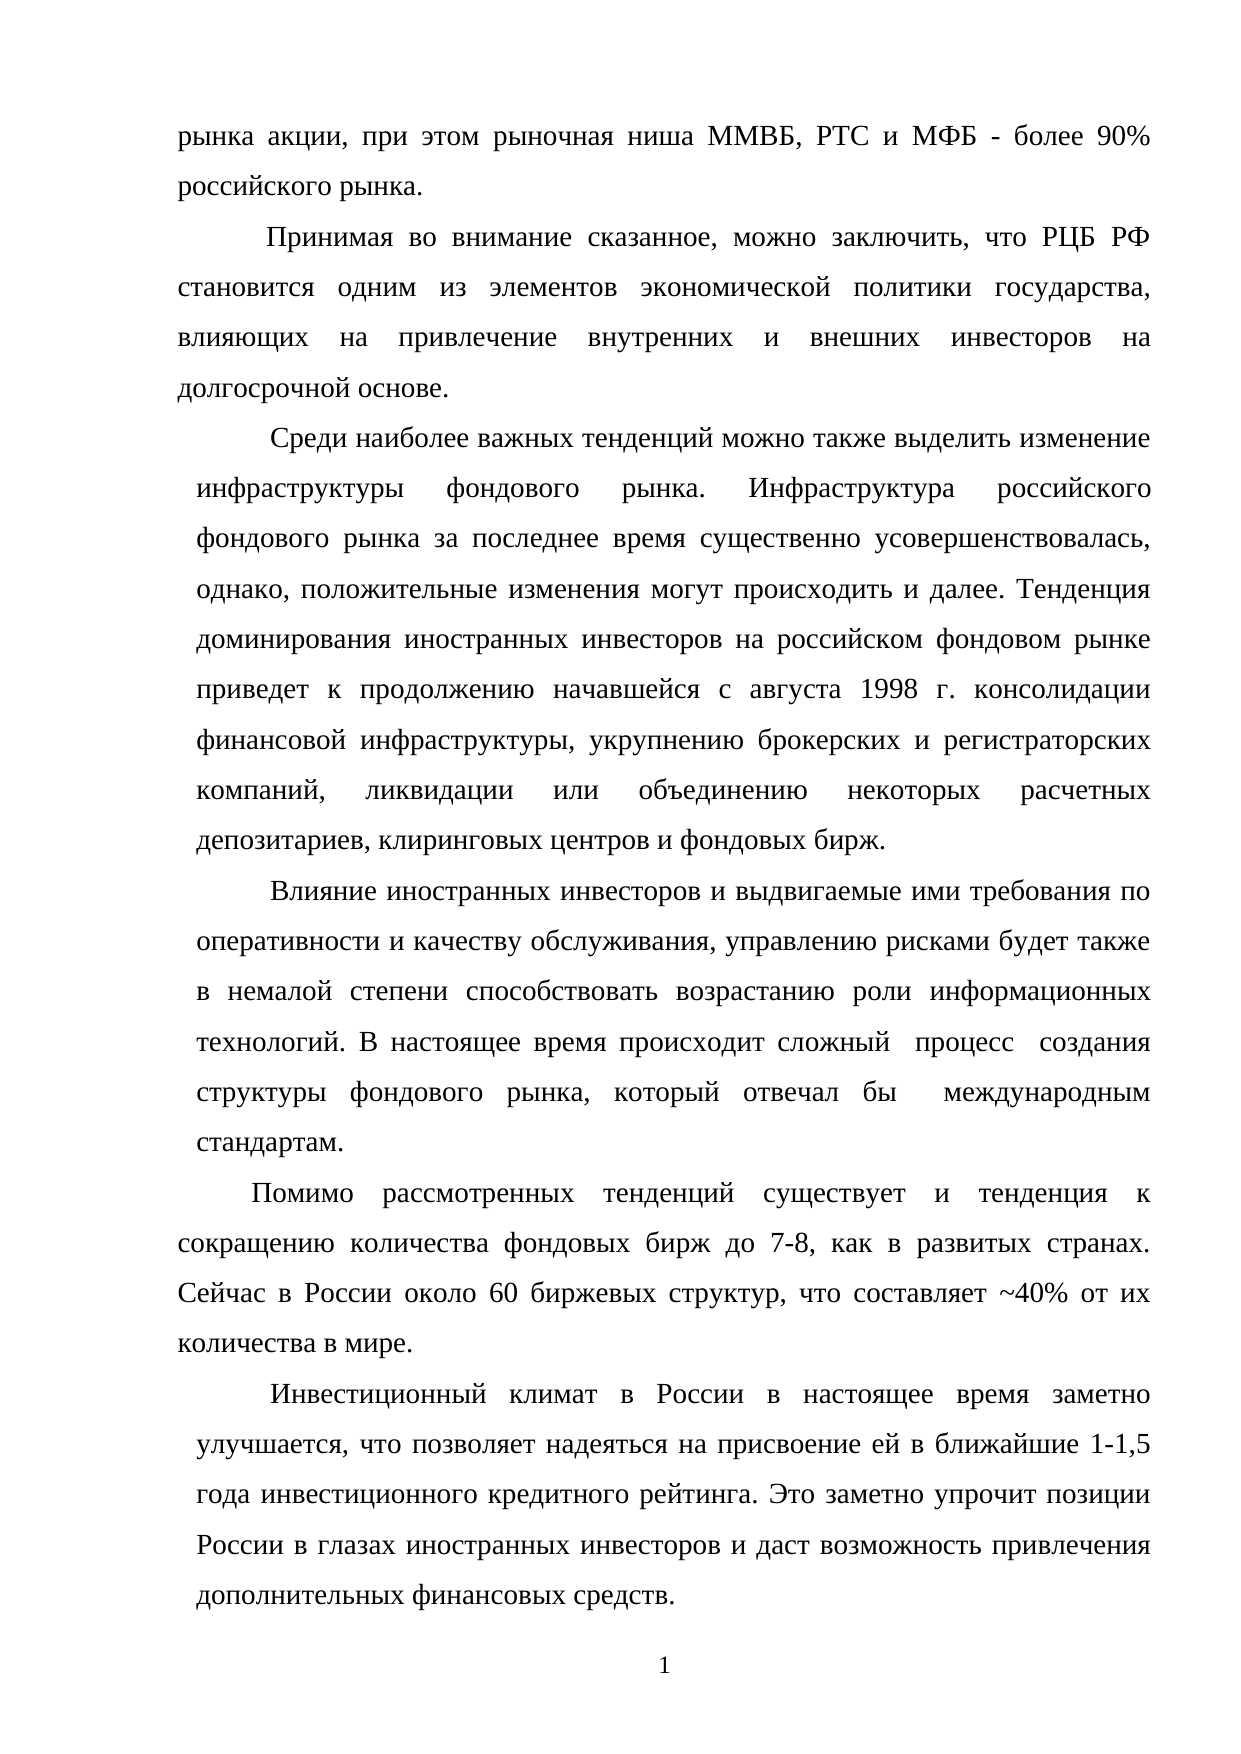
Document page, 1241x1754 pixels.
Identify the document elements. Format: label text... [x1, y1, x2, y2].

text Помимо рассмотренных тенденций существует и тенденция к сокращению количества фондовых бирж до 7-8, как в развитых странах. Сейчас в России около 60 биржевых структур, что составляет ~40% от их количества в мире. [177, 1175, 1152, 1359]
text Среди наиболее важных тенденций можно также выделить изменение инфраструктуры фондового рынка. Инфраструктура российского фондового рынка за последнее время существенно усовершенствовалась, однако, положительные изменения могут происходить и далее. Тенденция доминирования иностранных инвесторов на российском фондовом рынке приведет к продолжению начавшейся с августа 1998 г. консолидации финансовой инфраструктуры, укрупнению брокерских и регистраторских компаний, ликвидации или объединению некоторых расчетных депозитариев, клиринговых центров и фондовых бирж. [196, 420, 1152, 856]
text Инвестиционный климат в России в настоящее время заметно улучшается, что позволяет надеяться на присвоение ей в ближайшие 1-1,5 года инвестиционного кредитного рейтинга. Это заметно упрочит позиции России в глазах иностранных инвесторов и даст возможность привлечения дополнительных финансовых средств. [196, 1376, 1152, 1611]
text Влияние иностранных инвесторов и выдвигаемые ими требования по оперативности и качеству обслуживания, управлению рисками будет также в немалой степени способствовать возрастанию роли информационных технологий. В настоящее время происходит сложный процесс создания структуры фондового рынка, который отвечал бы международным стандартам. [196, 873, 1152, 1158]
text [177, 118, 1152, 202]
text Принимая во внимание сказанное, можно заключить, что РЦБ РФ становится одним из элементов экономической политики государства, влияющих на привлечение внутренних и внешних инвесторов на долгосрочной основе. [177, 219, 1152, 403]
